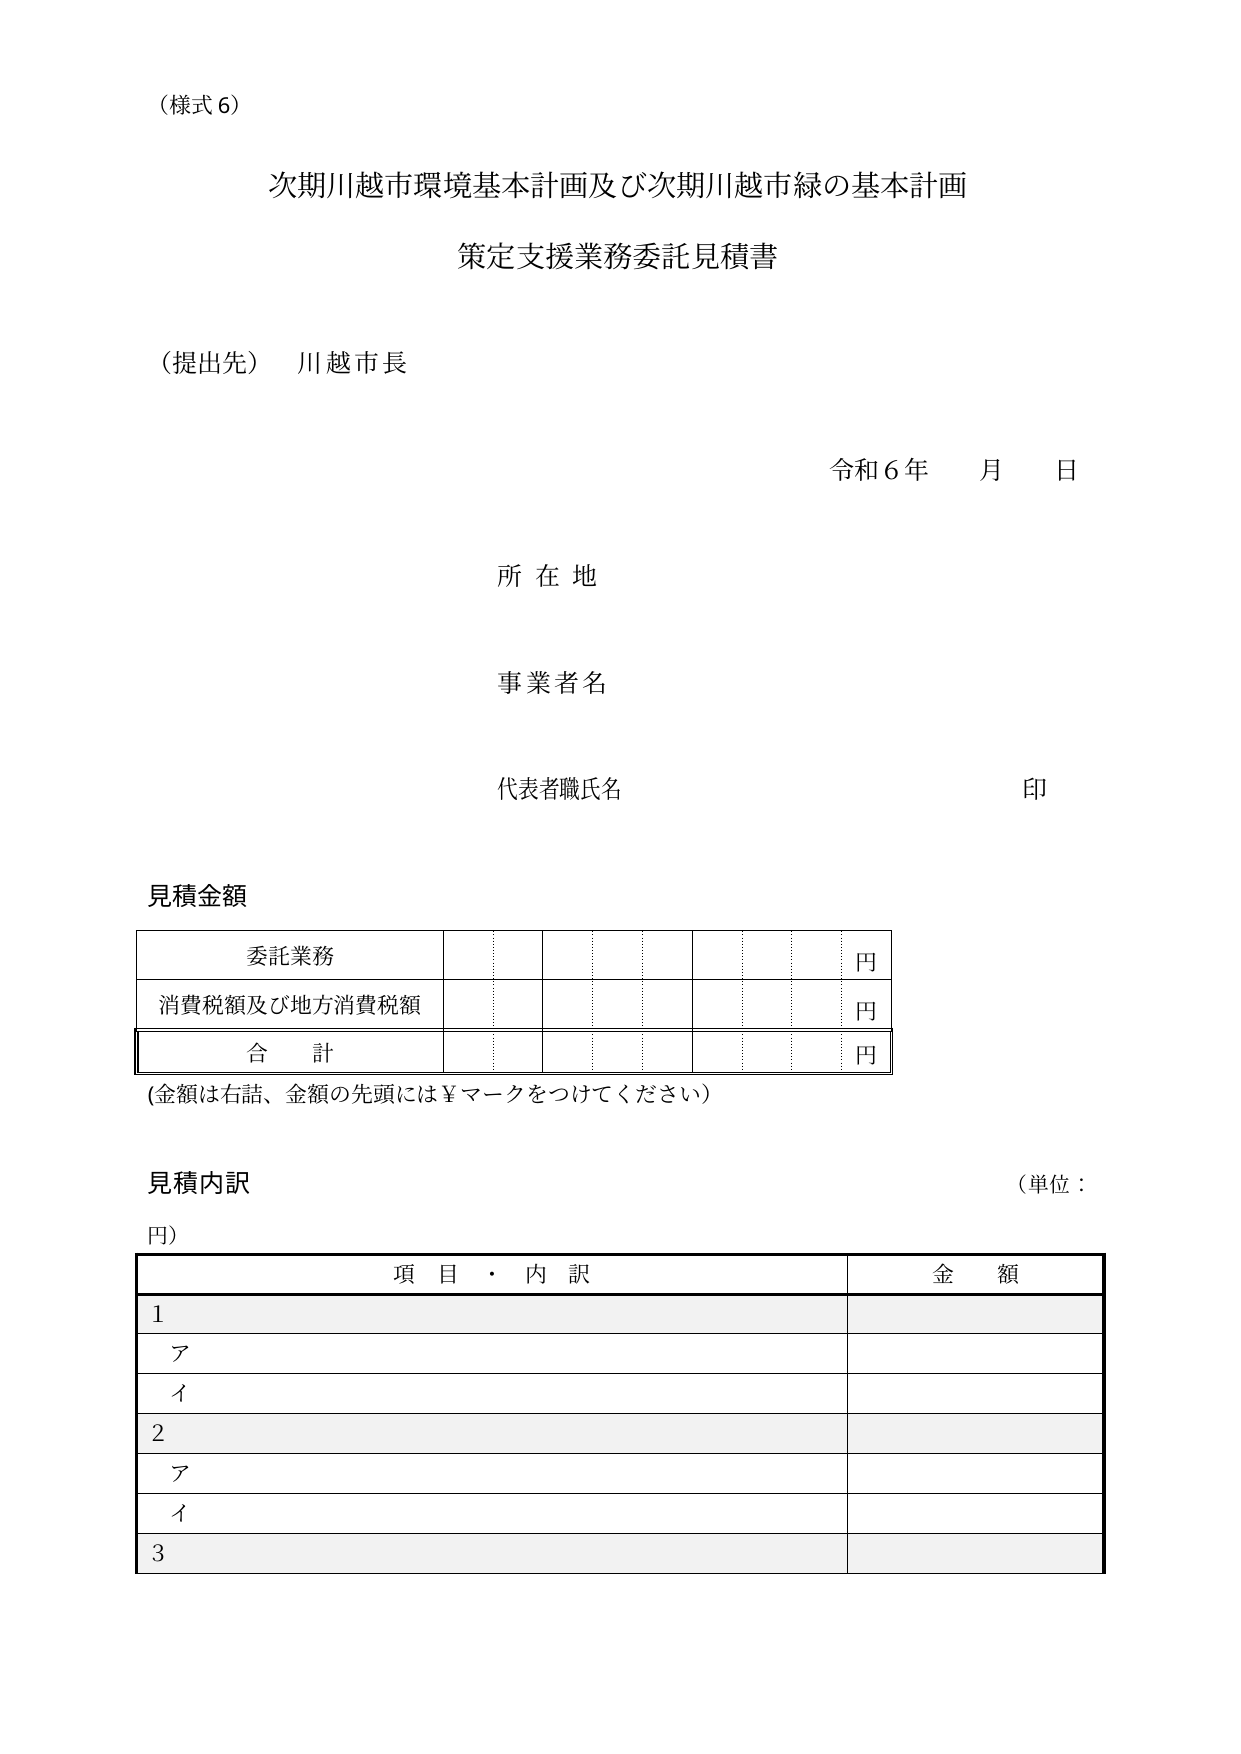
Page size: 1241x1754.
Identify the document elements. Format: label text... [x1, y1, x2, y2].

table_cell [848, 1296, 1102, 1333]
table_cell [742, 1032, 792, 1072]
table_cell [593, 1032, 642, 1072]
text （提出先） 川越市長 [148, 326, 1093, 397]
text 見積金額 [148, 859, 1093, 930]
table_cell 合 計 [139, 1032, 443, 1072]
table_header [593, 931, 642, 979]
text 策定支援業務委託見積書 [213, 220, 1023, 291]
table_cell 円 [842, 980, 891, 1027]
table_header [693, 931, 742, 979]
text 見積内訳 （単位：円） [148, 1146, 1093, 1253]
text 代表者職氏名 印 [498, 753, 1093, 824]
table_cell 消費税額及び地方消費税額 [137, 980, 443, 1027]
table_cell [543, 1032, 593, 1072]
table_cell [643, 980, 692, 1027]
table_header [792, 931, 842, 979]
table_cell [792, 1032, 842, 1072]
table_cell [493, 1032, 542, 1072]
text 令和６年 月 日 [804, 433, 1093, 504]
table_cell [848, 1334, 1102, 1373]
table_cell ア [138, 1334, 847, 1373]
table_cell [848, 1494, 1102, 1533]
table_header 項 目 ・ 内 訳 [138, 1256, 847, 1293]
table_cell [493, 980, 542, 1027]
table_header [643, 931, 692, 979]
table_cell [848, 1534, 1102, 1573]
table_cell [848, 1414, 1102, 1453]
table_cell １ [138, 1296, 847, 1333]
table_header 円 [842, 931, 891, 979]
table_cell [848, 1374, 1102, 1413]
table_cell [693, 1032, 742, 1072]
table_cell [444, 1032, 493, 1072]
table_cell [792, 980, 842, 1027]
table_cell [742, 980, 792, 1027]
table_cell [693, 980, 742, 1027]
table_cell ア [138, 1454, 847, 1493]
table_cell イ [138, 1374, 847, 1413]
text 次期川越市環境基本計画及び次期川越市緑の基本計画 [213, 149, 1023, 220]
table_header [444, 931, 493, 979]
table_header [493, 931, 542, 979]
table_header [742, 931, 792, 979]
table_cell [643, 1032, 692, 1072]
table_cell ３ [138, 1534, 847, 1573]
table_cell [848, 1454, 1102, 1493]
text 所在地 [498, 539, 1093, 611]
text (金額は右詰、金額の先頭には￥マークをつけてください） [148, 1075, 1093, 1111]
table_cell イ [138, 1494, 847, 1533]
table_header 委託業務 [137, 931, 443, 979]
table_cell ２ [138, 1414, 847, 1453]
table_cell [543, 980, 593, 1027]
table_cell [593, 980, 642, 1027]
text 事業者名 [498, 646, 1093, 717]
table_header [543, 931, 593, 979]
table_cell [444, 980, 493, 1027]
table_cell 円 [842, 1032, 890, 1072]
table_header 金 額 [848, 1256, 1102, 1293]
